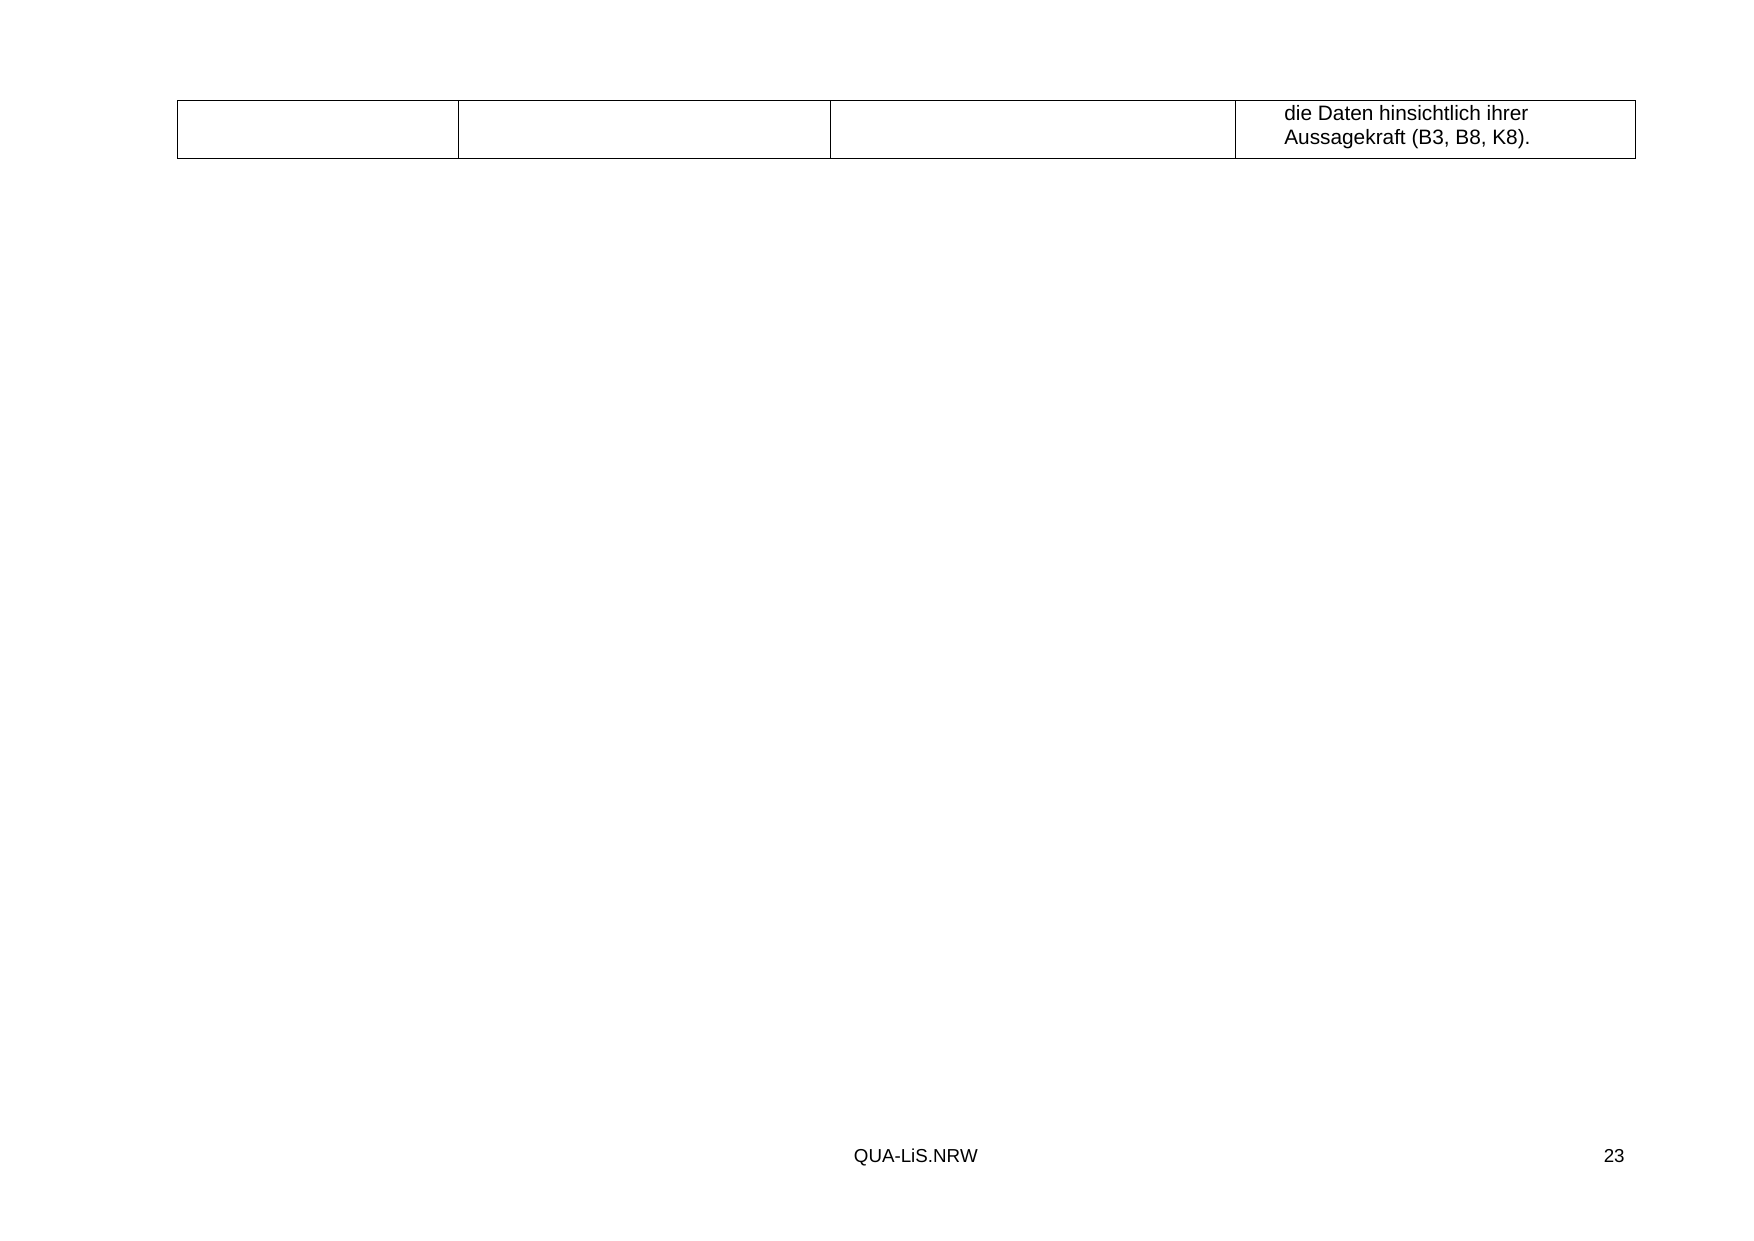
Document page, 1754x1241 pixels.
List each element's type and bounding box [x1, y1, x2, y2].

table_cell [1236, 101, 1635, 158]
table_cell [831, 101, 1235, 158]
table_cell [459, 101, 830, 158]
table_cell [178, 101, 458, 158]
